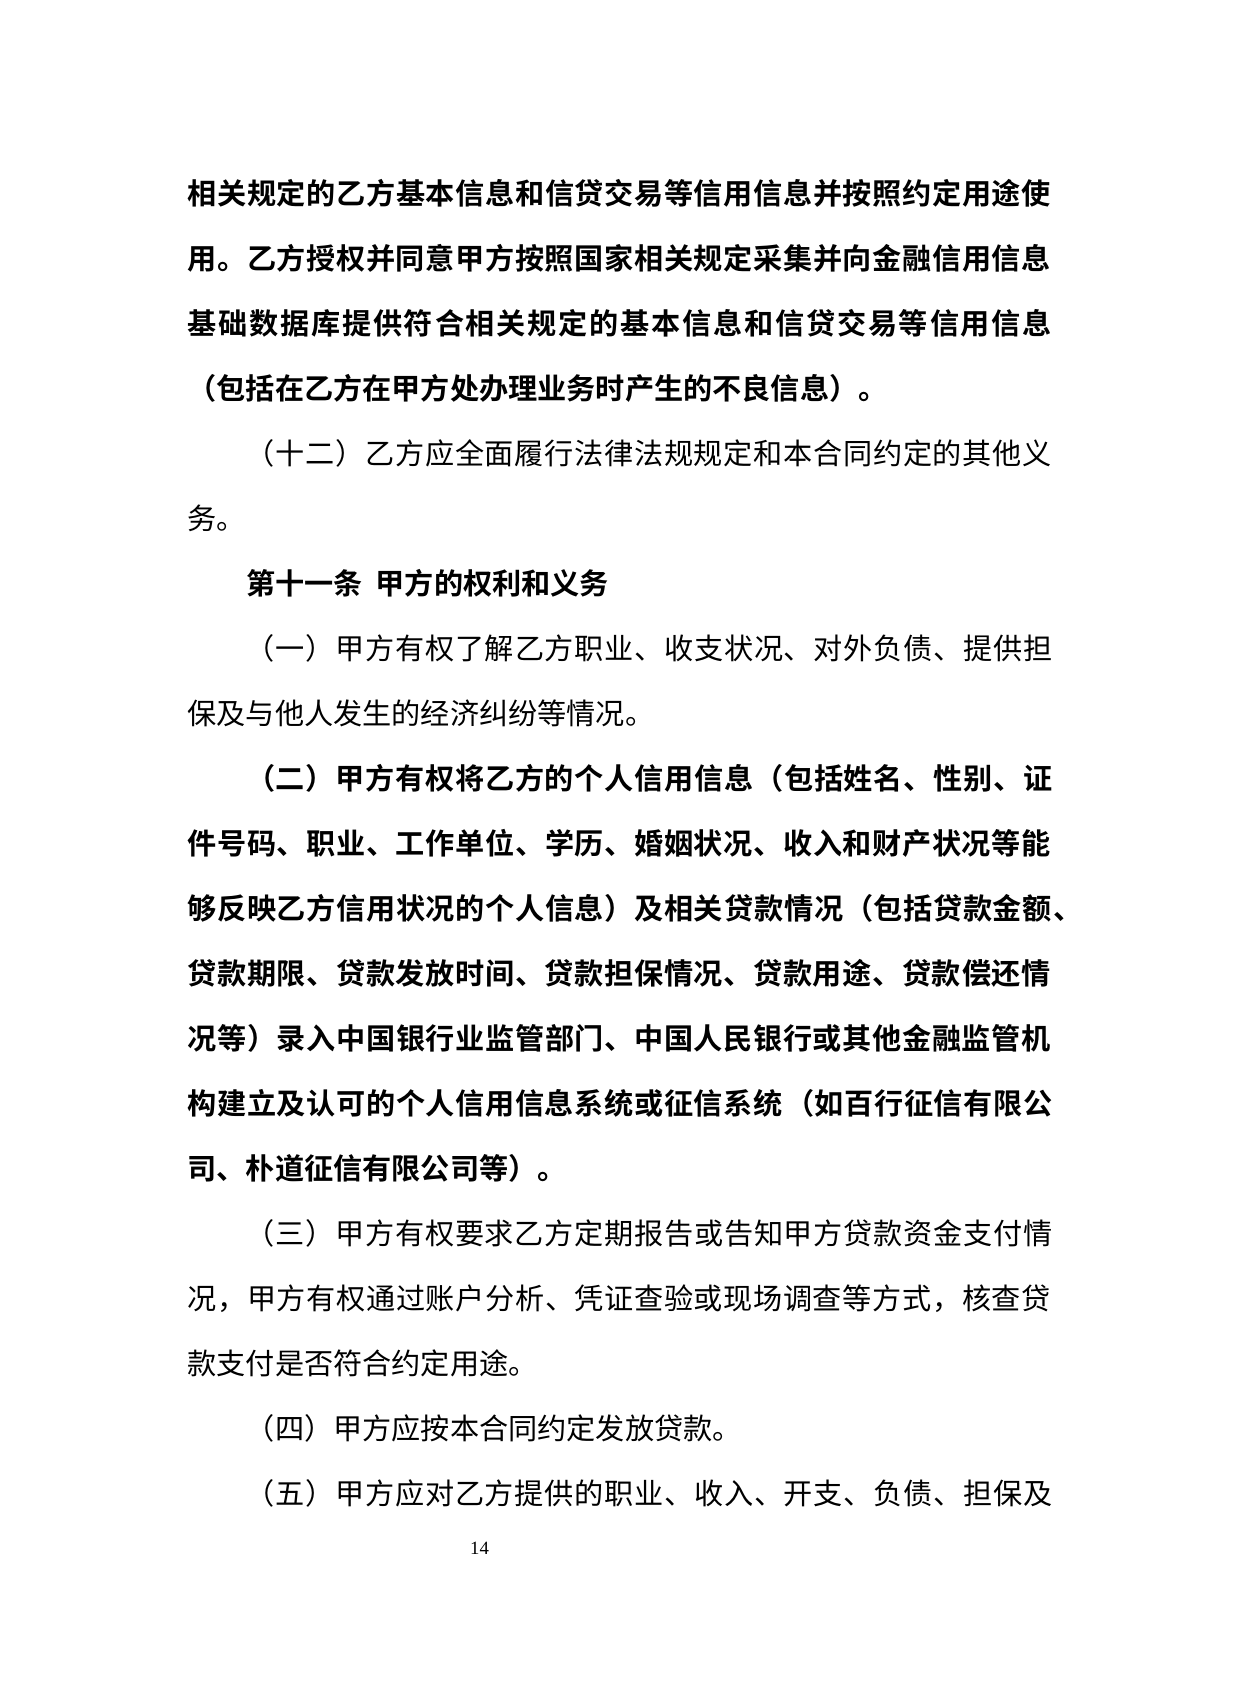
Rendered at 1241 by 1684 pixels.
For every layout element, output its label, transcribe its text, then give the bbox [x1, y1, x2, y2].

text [187, 1459, 1053, 1524]
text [187, 159, 1053, 419]
text （四）甲方应按本合同约定发放贷款。 [187, 1394, 1053, 1459]
text 第十一条 甲方的权利和义务 [187, 549, 1053, 614]
text （十二）乙方应全面履行法律法规规定和本合同约定的其他义务。 [187, 419, 1053, 549]
text （一）甲方有权了解乙方职业、收支状况、对外负债、提供担保及与他人发生的经济纠纷等情况。 [187, 614, 1053, 744]
text （二）甲方有权将乙方的个人信用信息（包括姓名、性别、证件号码、职业、工作单位、学历、婚姻状况、收入和财产状况等能够反映乙方信用状况的个人信息）及相关贷款情况（包括贷款金额、贷款期限、贷款发放时间、贷款担保情况、贷款用途、贷款偿还情况等）录入中国银行业监管部门、中国人民银行或其他金融监管机构建立及认可的个人信用信息系统或征信系统（如百行征信有限公司、朴道征信有限公司等）。 [187, 744, 1053, 1199]
text （三）甲方有权要求乙方定期报告或告知甲方贷款资金支付情况，甲方有权通过账户分析、凭证查验或现场调查等方式，核查贷款支付是否符合约定用途。 [187, 1199, 1053, 1394]
